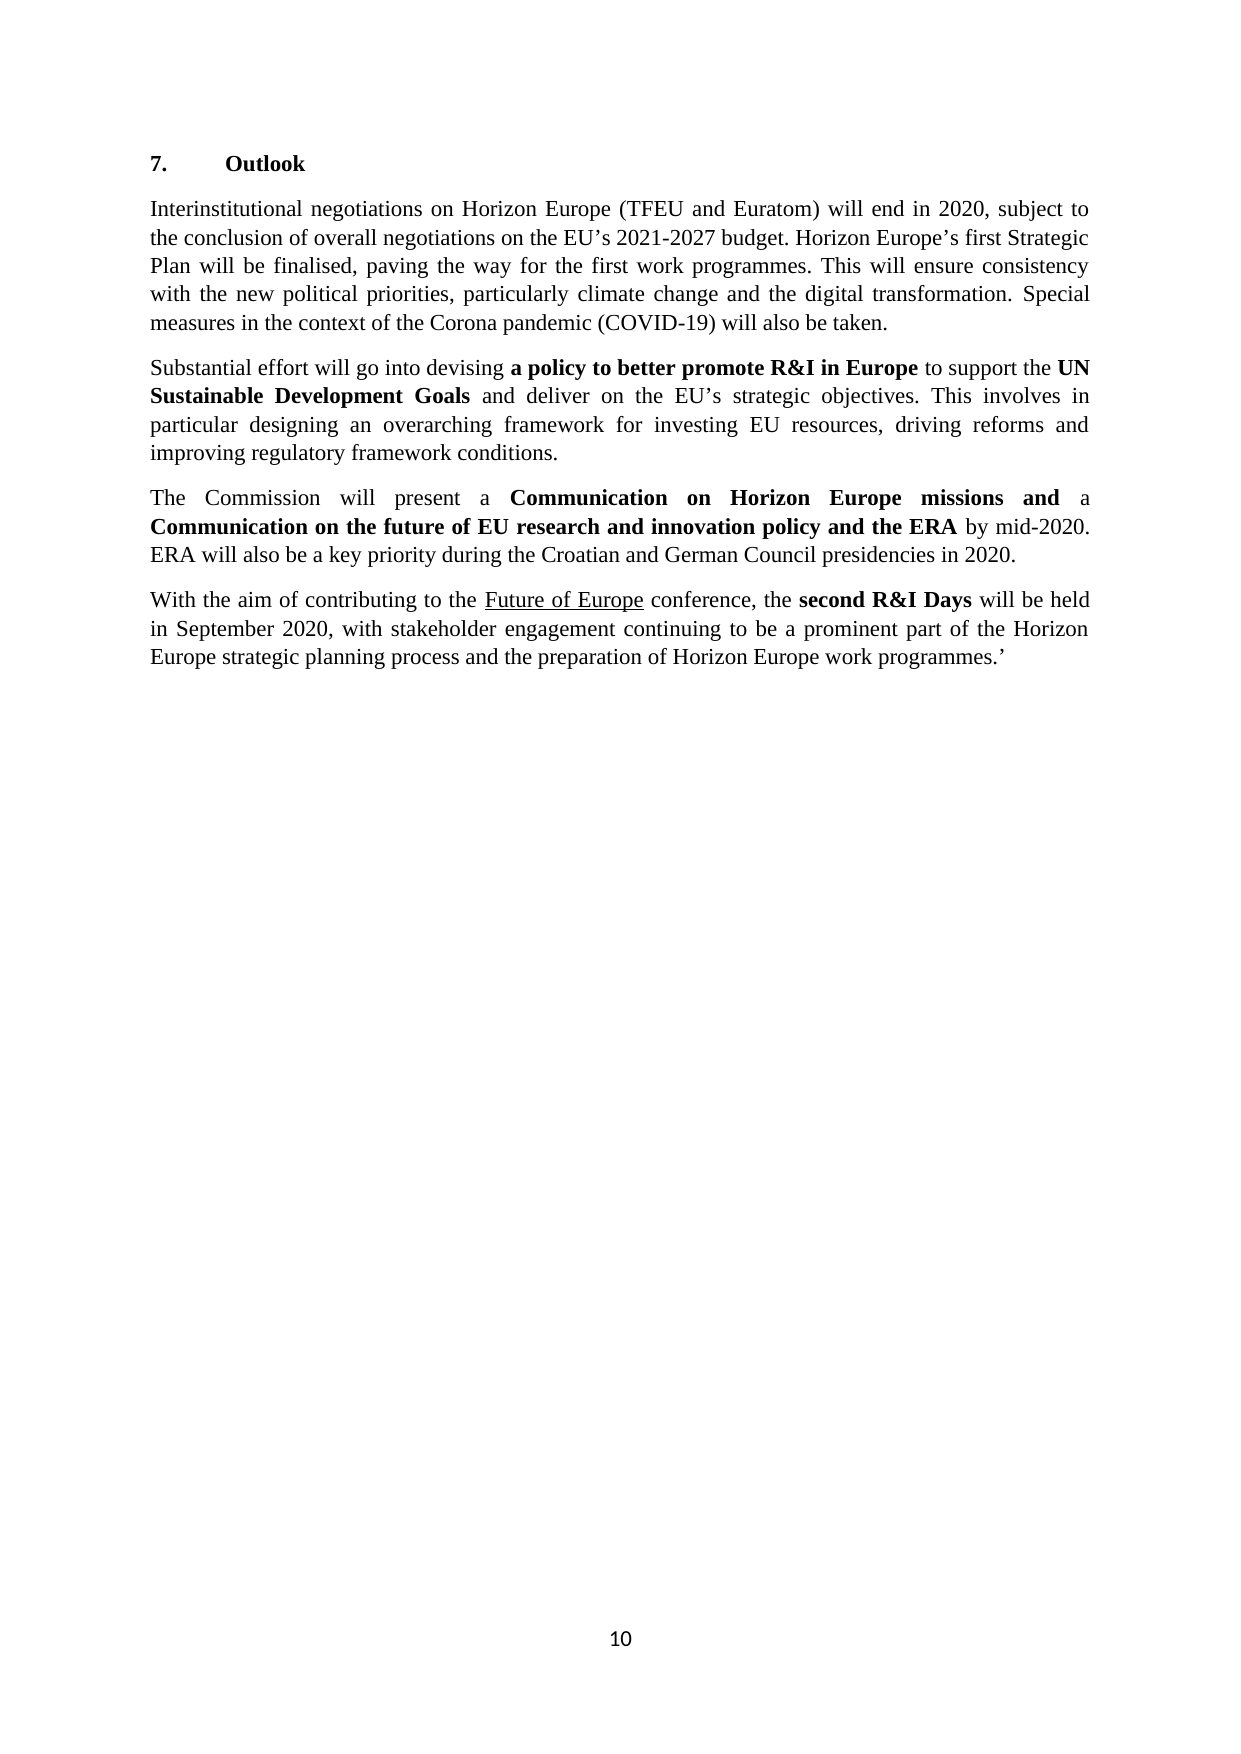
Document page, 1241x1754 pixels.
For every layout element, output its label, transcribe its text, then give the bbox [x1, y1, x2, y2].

text 7. Outlook [150, 150, 1090, 176]
text With the aim of contributing to the Future of Europe conference, the second R&I Days will be held in September 2020, with stakeholder engagement continuing to be a prominent part of the Horizon Europe strategic planning process and the preparation of Horizon Europe work programmes.’ [150, 586, 1090, 669]
text The Commission will present a Communication on Horizon Europe missions and a Communication on the future of EU research and innovation policy and the ERA by mid-2020. ERA will also be a key priority during the Croatian and German Council presidencies in 2020. [150, 484, 1090, 568]
text Substantial effort will go into devising a policy to better promote R&I in Europe to support the UN Sustainable Development Goals and deliver on the EU’s strategic objectives. This involves in particular designing an overarching framework for investing EU resources, driving reforms and improving regulatory framework conditions. [150, 354, 1090, 466]
text Interinstitutional negotiations on Horizon Europe (TFEU and Euratom) will end in 2020, subject to the conclusion of overall negotiations on the EU’s 2021-2027 budget. Horizon Europe’s first Strategic Plan will be finalised, paving the way for the first work programmes. This will ensure consistency with the new political priorities, particularly climate change and the digital transformation. Special measures in the context of the Corona pandemic (COVID-19) will also be taken. [150, 195, 1090, 335]
